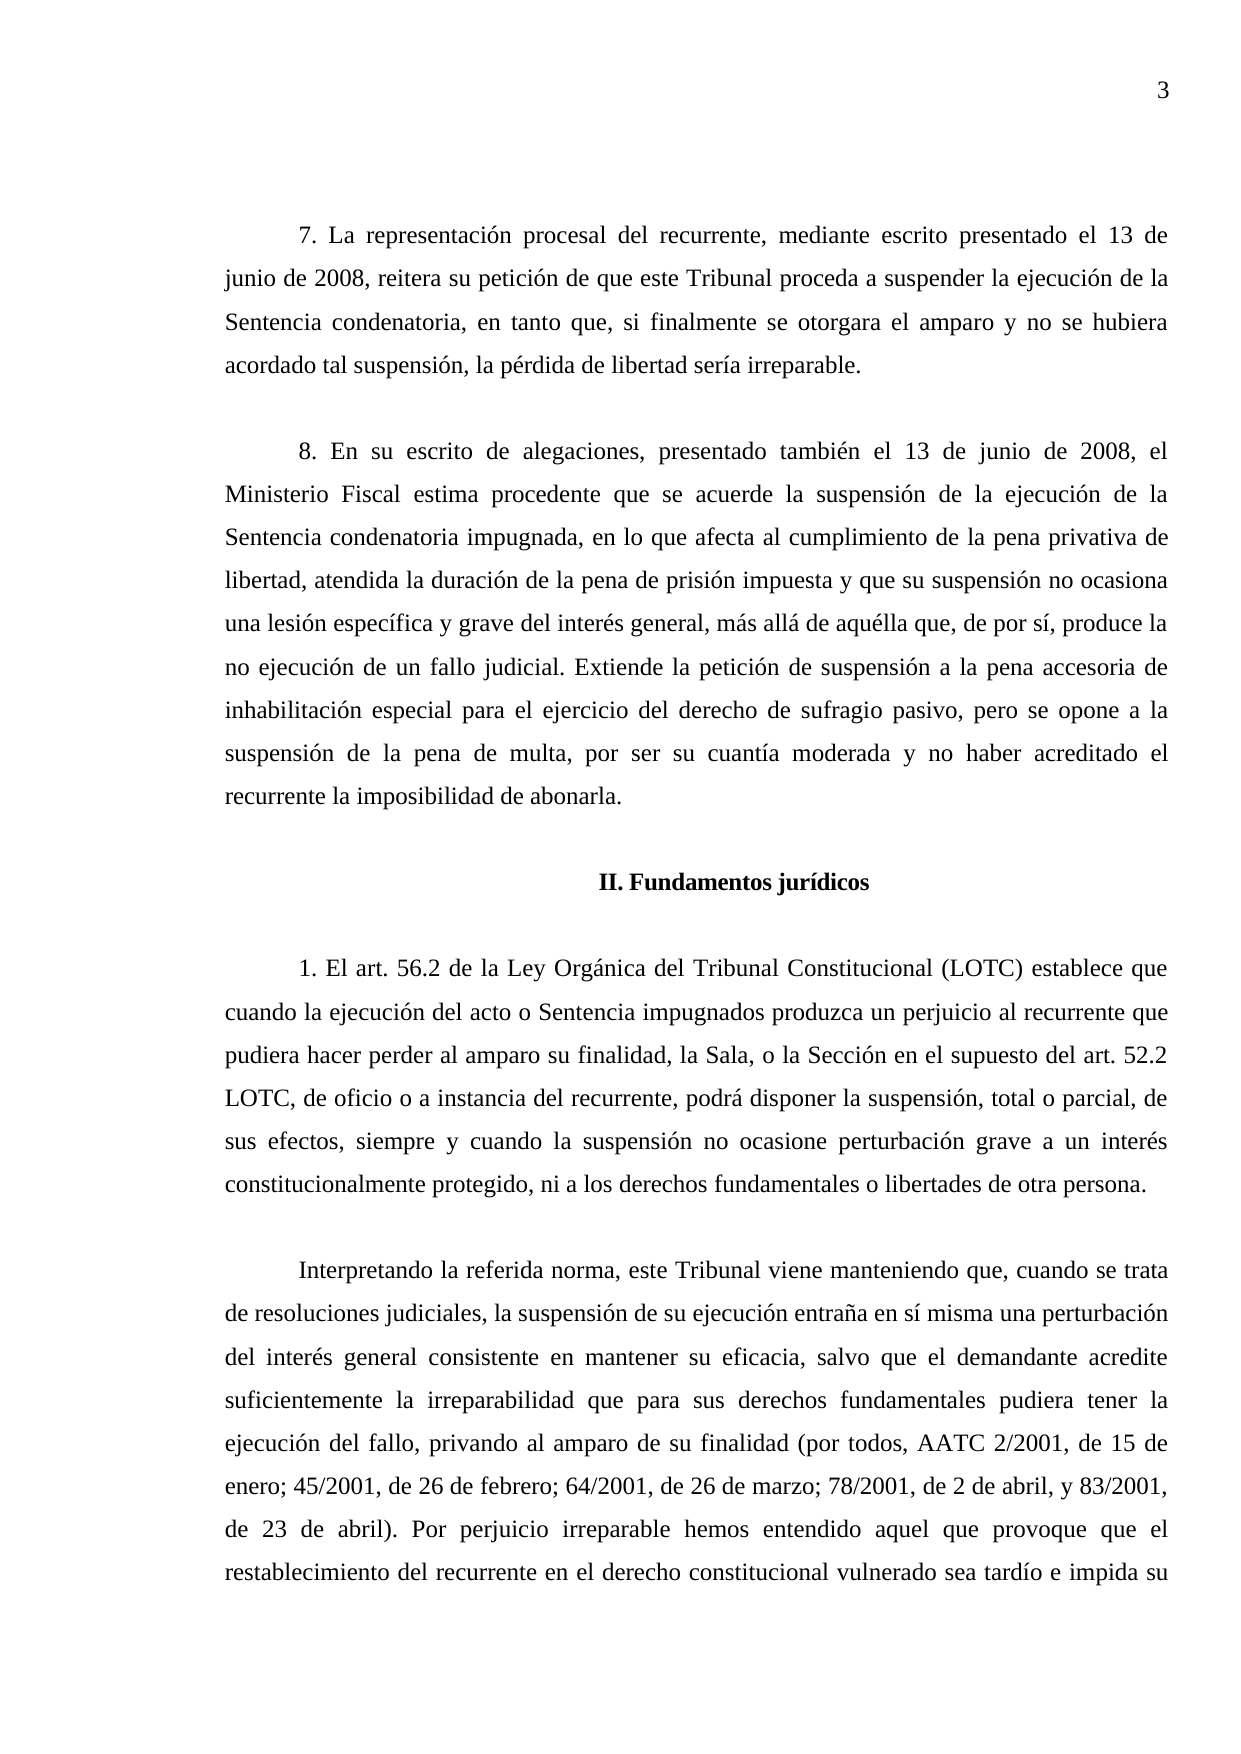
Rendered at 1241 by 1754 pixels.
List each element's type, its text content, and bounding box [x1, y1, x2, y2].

text 8. En su escrito de alegaciones, presentado también el 13 de junio de 2008, el Ministerio Fiscal estima procedente que se acuerde la suspensión de la ejecución de la Sentencia condenatoria impugnada, en lo que afecta al cumplimiento de la pena privativa de libertad, atendida la duración de la pena de prisión impuesta y que su suspensión no ocasiona una lesión específica y grave del interés general, más allá de aquélla que, de por sí, produce la no ejecución de un fallo judicial. Extiende la petición de suspensión a la pena accesoria de inhabilitación especial para el ejercicio del derecho de sufragio pasivo, pero se opone a la suspensión de la pena de multa, por ser su cuantía moderada y no haber acreditado el recurrente la imposibilidad de abonarla. [224, 436, 1169, 810]
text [224, 1255, 1169, 1586]
subtitle II. Fundamentos jurídicos [224, 867, 1169, 896]
text 7. La representación procesal del recurrente, mediante escrito presentado el 13 de junio de 2008, reitera su petición de que este Tribunal proceda a suspender la ejecución de la Sentencia condenatoria, en tanto que, si finalmente se otorgara el amparo y no se hubiera acordado tal suspensión, la pérdida de libertad sería irreparable. [224, 220, 1169, 378]
text 1. El art. 56.2 de la Ley Orgánica del Tribunal Constitucional (LOTC) establece que cuando la ejecución del acto o Sentencia impugnados produzca un perjuicio al recurrente que pudiera hacer perder al amparo su finalidad, la Sala, o la Sección en el supuesto del art. 52.2 LOTC, de oficio o a instancia del recurrente, podrá disponer la suspensión, total o parcial, de sus efectos, siempre y cuando la suspensión no ocasione perturbación grave a un interés constitucionalmente protegido, ni a los derechos fundamentales o libertades de otra persona. [224, 953, 1169, 1198]
